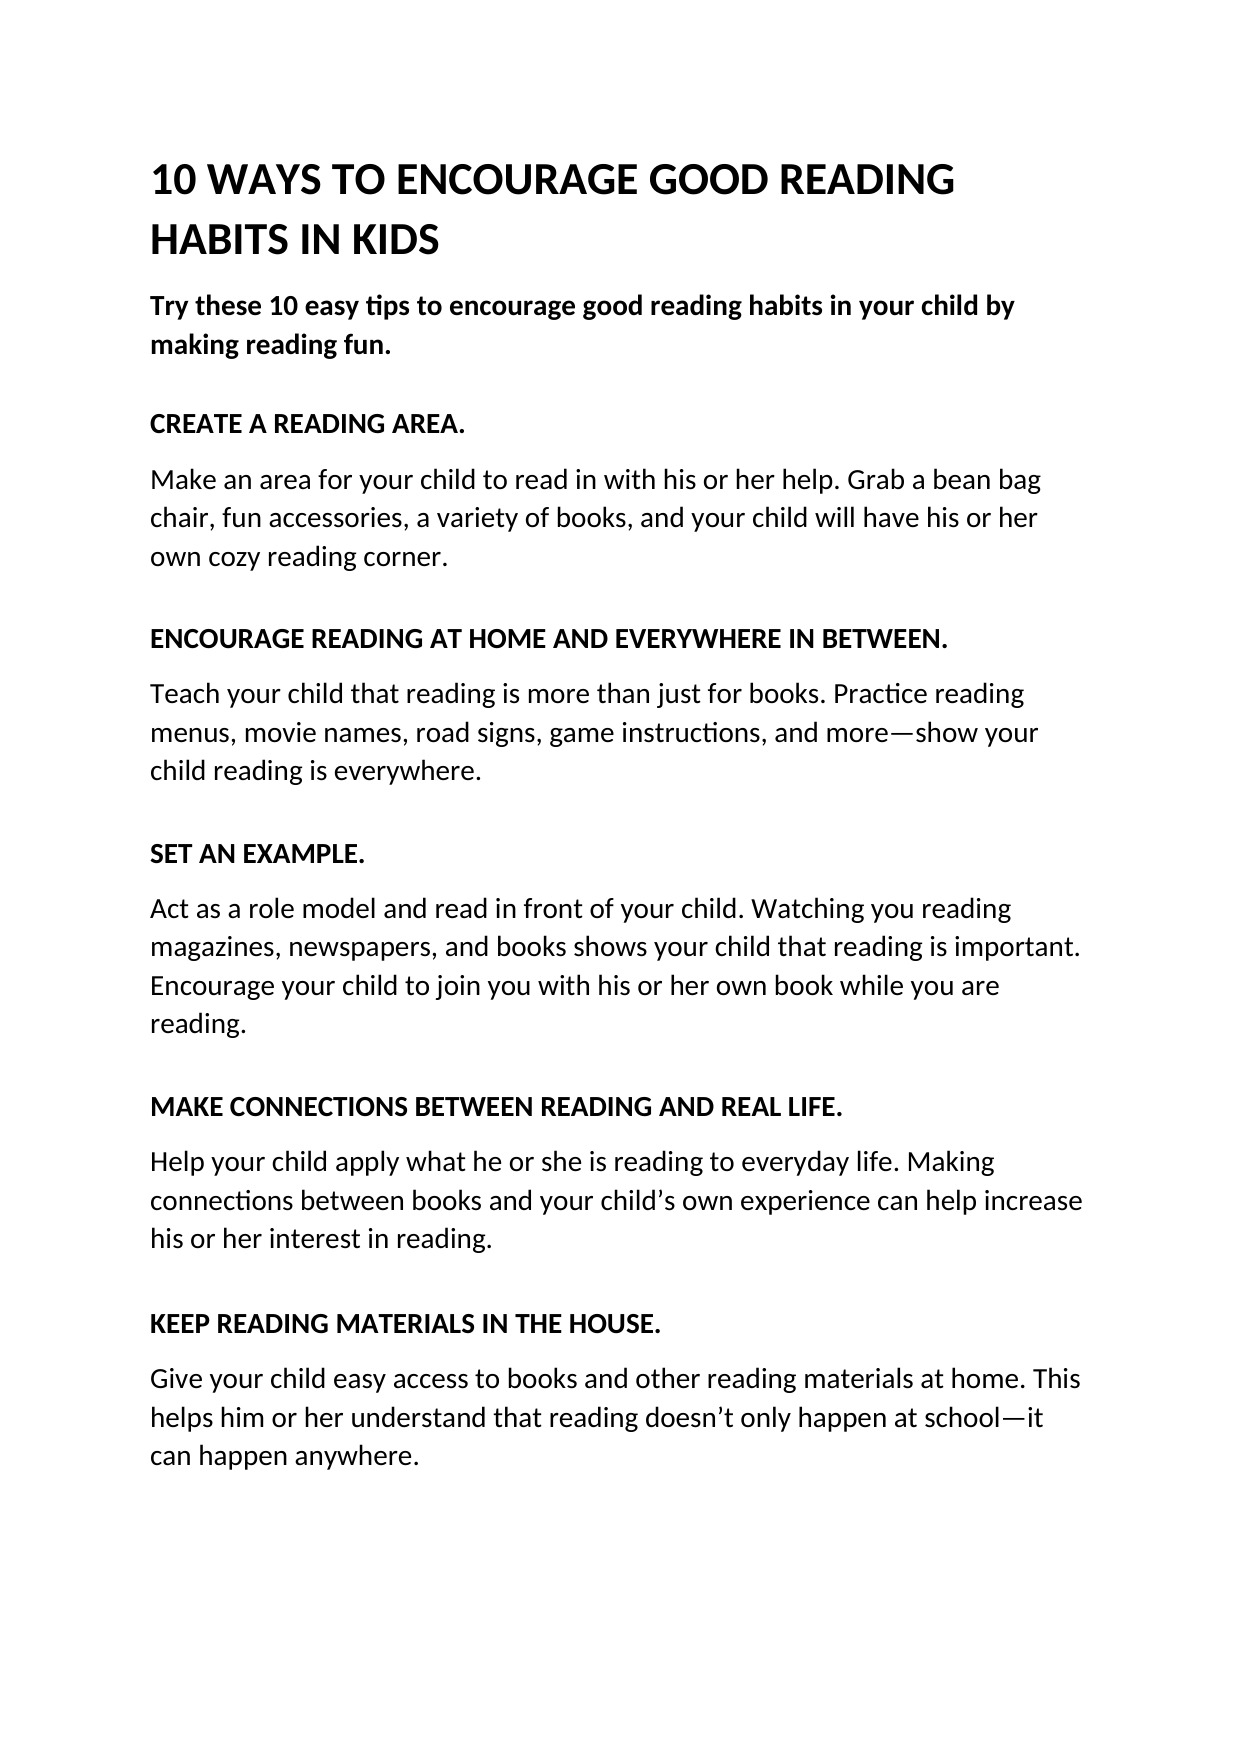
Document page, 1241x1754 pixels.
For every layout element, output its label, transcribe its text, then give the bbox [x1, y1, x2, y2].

text Give your child easy access to books and other reading materials at home. This helps him or her understand that reading doesn’t only happen at school—it can happen anywhere. [150, 1361, 1090, 1473]
text 10 WAYS TO ENCOURAGE GOOD READING HABITS IN KIDS [150, 150, 1090, 266]
text KEEP READING MATERIALS IN THE HOUSE. [150, 1306, 1090, 1341]
text Act as a role model and read in front of your child. Watching you reading magazines, newspapers, and books shows your child that reading is important. Encourage your child to join you with his or her own book while you are reading. [150, 890, 1090, 1041]
text SET AN EXAMPLE. [150, 835, 1090, 871]
text CREATE A READING AREA. [150, 406, 1090, 441]
text Make an area for your child to read in with his or her help. Grab a bean bag chair, fun accessories, a variety of books, and your child will have his or her own cozy reading corner. [150, 461, 1090, 573]
text MAKE CONNECTIONS BETWEEN READING AND REAL LIFE. [150, 1088, 1090, 1124]
text Help your child apply what he or she is reading to everyday life. Making connections between books and your child’s own experience can help increase his or her interest in reading. [150, 1143, 1090, 1256]
text Teach your child that reading is more than just for books. Practice reading menus, movie names, road signs, game instructions, and more—show your child reading is everywhere. [150, 675, 1090, 788]
text Try these 10 easy tips to encourage good reading habits in your child by making reading fun. [150, 287, 1090, 361]
text ENCOURAGE READING AT HOME AND EVERYWHERE IN BETWEEN. [150, 620, 1090, 656]
